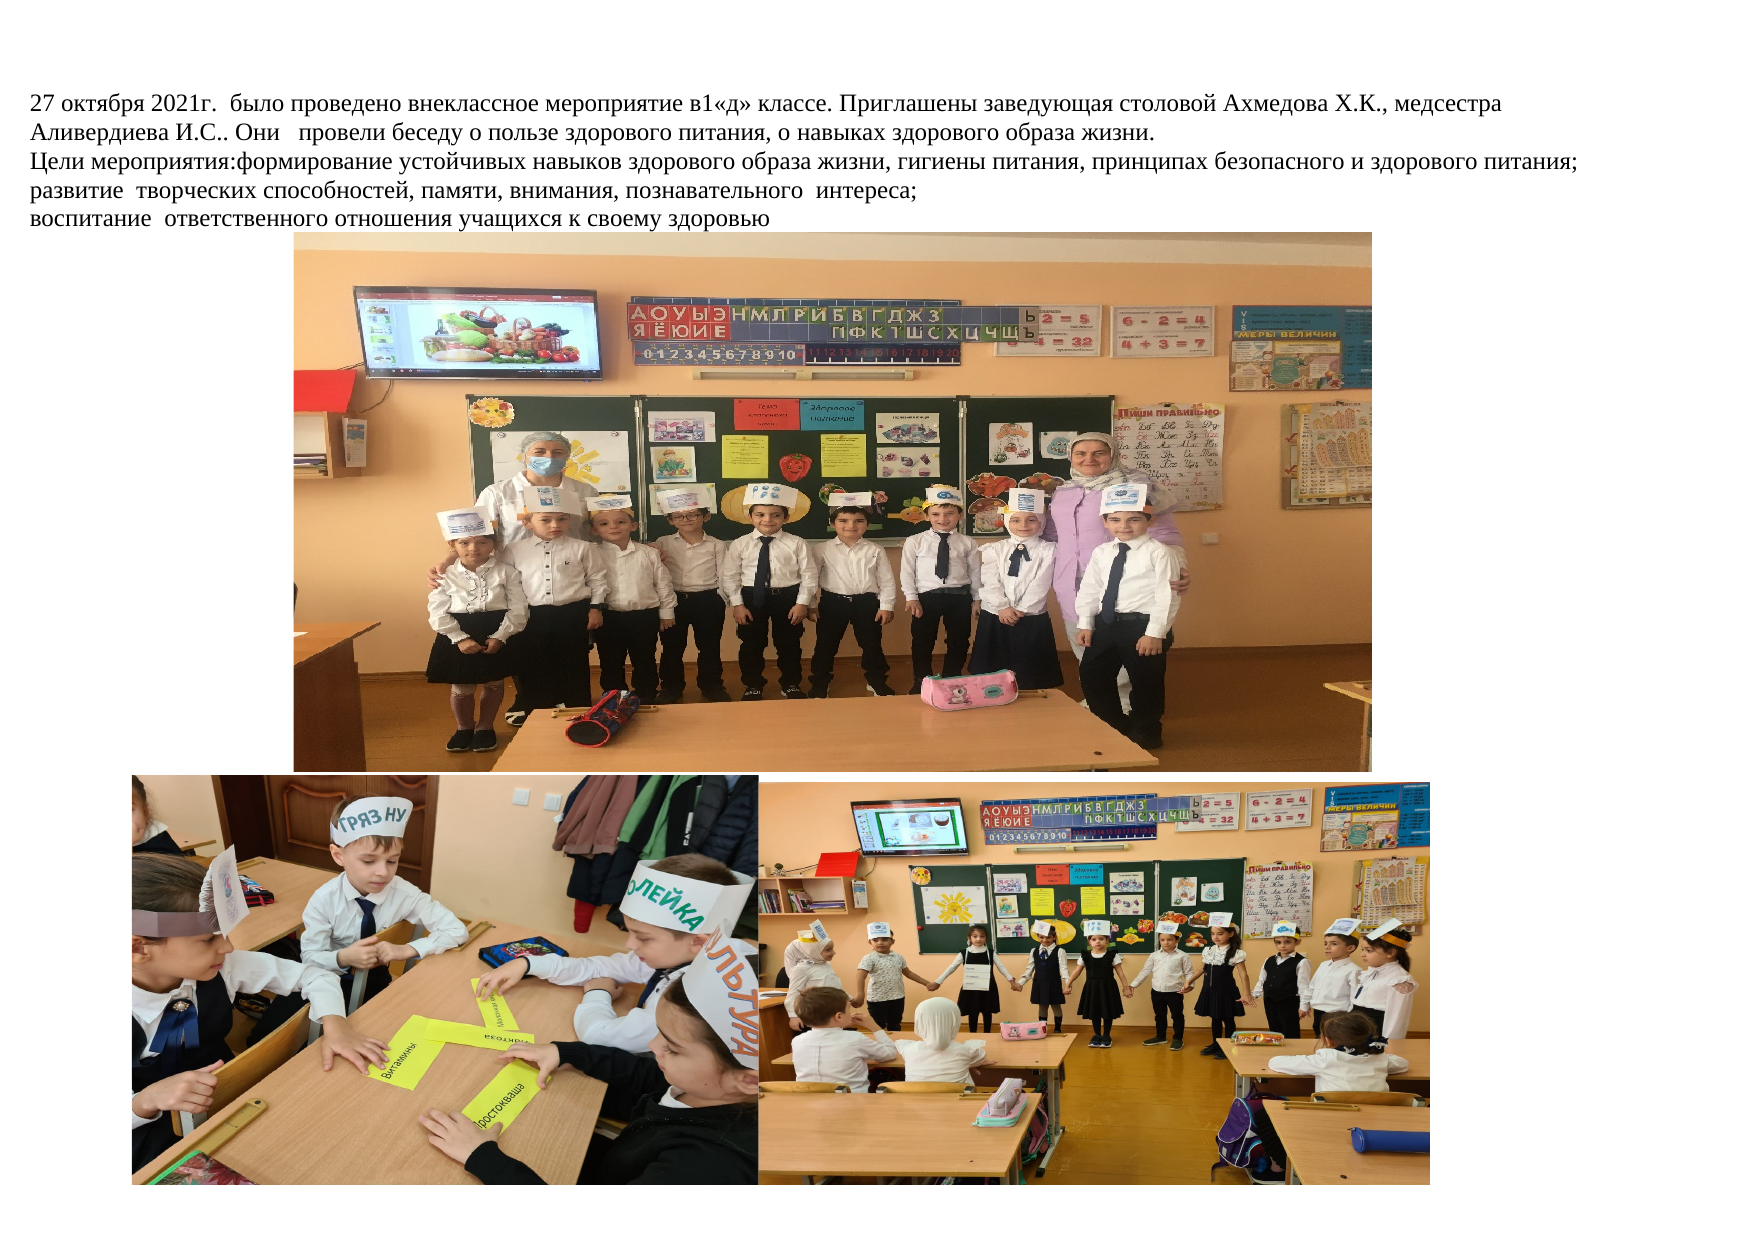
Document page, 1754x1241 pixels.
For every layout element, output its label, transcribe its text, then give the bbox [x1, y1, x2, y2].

text 27 октября 2021г. было проведено внеклассное мероприятие в1«д» классе. Приглашены заведующая столовой Ахмедова Х.К., медсестра Аливердиева И.С.. Они провели беседу о пользе здорового питания, о навыках здорового образа жизни. [29, 88, 1636, 146]
picture [293, 232, 1372, 772]
picture [1415, 792, 1421, 804]
picture [131, 775, 1430, 1185]
text Цели мероприятия:формирование устойчивых навыков здорового образа жизни, гигиены питания, принципах безопасного и здорового питания; развитие творческих способностей, памяти, внимания, познавательного интереса; воспитание ответственного отношения учащихся к своему здоровью [29, 146, 1636, 232]
